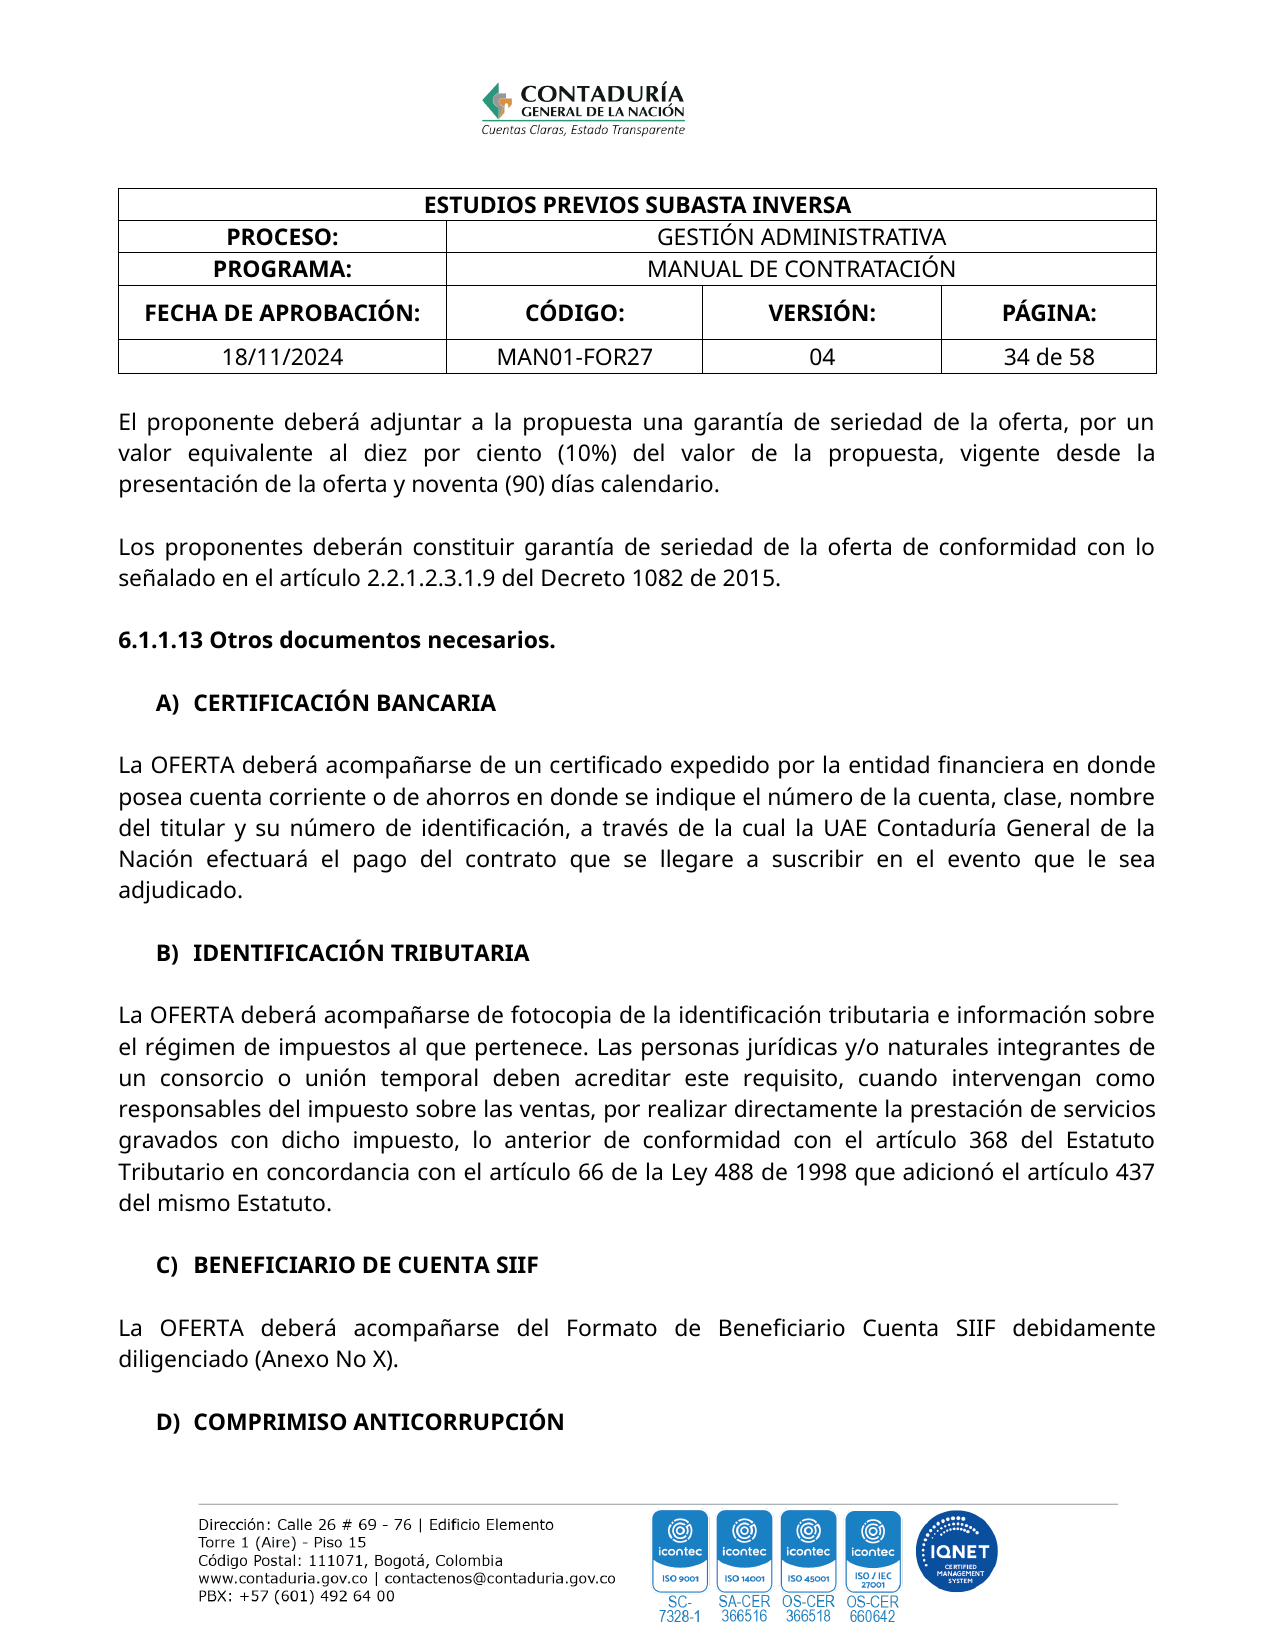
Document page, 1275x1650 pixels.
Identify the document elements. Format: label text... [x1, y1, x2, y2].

text Los proponentes deberán constituir garantía de seriedad de la oferta de conformidad con lo señalado en el artículo 2.2.1.2.3.1.9 del Decreto 1082 de 2015. [118, 531, 1157, 593]
picture [21, 1496, 1275, 1627]
text La OFERTA deberá acompañarse del Formato de Beneficiario Cuenta SIIF debidamente diligenciado (Anexo No X). [118, 1312, 1157, 1374]
picture [125, 29, 1042, 188]
text 6.1.1.13 Otros documentos necesarios. [118, 624, 1157, 656]
list COMPRIMISO ANTICORRUPCIÓN [156, 1406, 1157, 1437]
text La OFERTA deberá acompañarse de un certificado expedido por la entidad financiera en donde posea cuenta corriente o de ahorros en donde se indique el número de la cuenta, clase, nombre del titular y su número de identificación, a través de la cual la UAE Contaduría General de la Nación efectuará el pago del contrato que se llegare a suscribir en el evento que le sea adjudicado. [118, 749, 1157, 906]
list BENEFICIARIO DE CUENTA SIIF [156, 1249, 1157, 1281]
text El proponente deberá adjuntar a la propuesta una garantía de seriedad de la oferta, por un valor equivalente al diez por ciento (10%) del valor de la propuesta, vigente desde la presentación de la oferta y noventa (90) días calendario. [118, 406, 1157, 499]
list CERTIFICACIÓN BANCARIA [156, 687, 1157, 718]
list IDENTIFICACIÓN TRIBUTARIA [156, 937, 1157, 968]
text La OFERTA deberá acompañarse de fotocopia de la identificación tributaria e información sobre el régimen de impuestos al que pertenece. Las personas jurídicas y/o naturales integrantes de un consorcio o unión temporal deben acreditar este requisito, cuando intervengan como responsables del impuesto sobre las ventas, por realizar directamente la prestación de servicios gravados con dicho impuesto, lo anterior de conformidad con el artículo 368 del Estatuto Tributario en concordancia con el artículo 66 de la Ley 488 de 1998 que adicionó el artículo 437 del mismo Estatuto. [118, 999, 1157, 1218]
